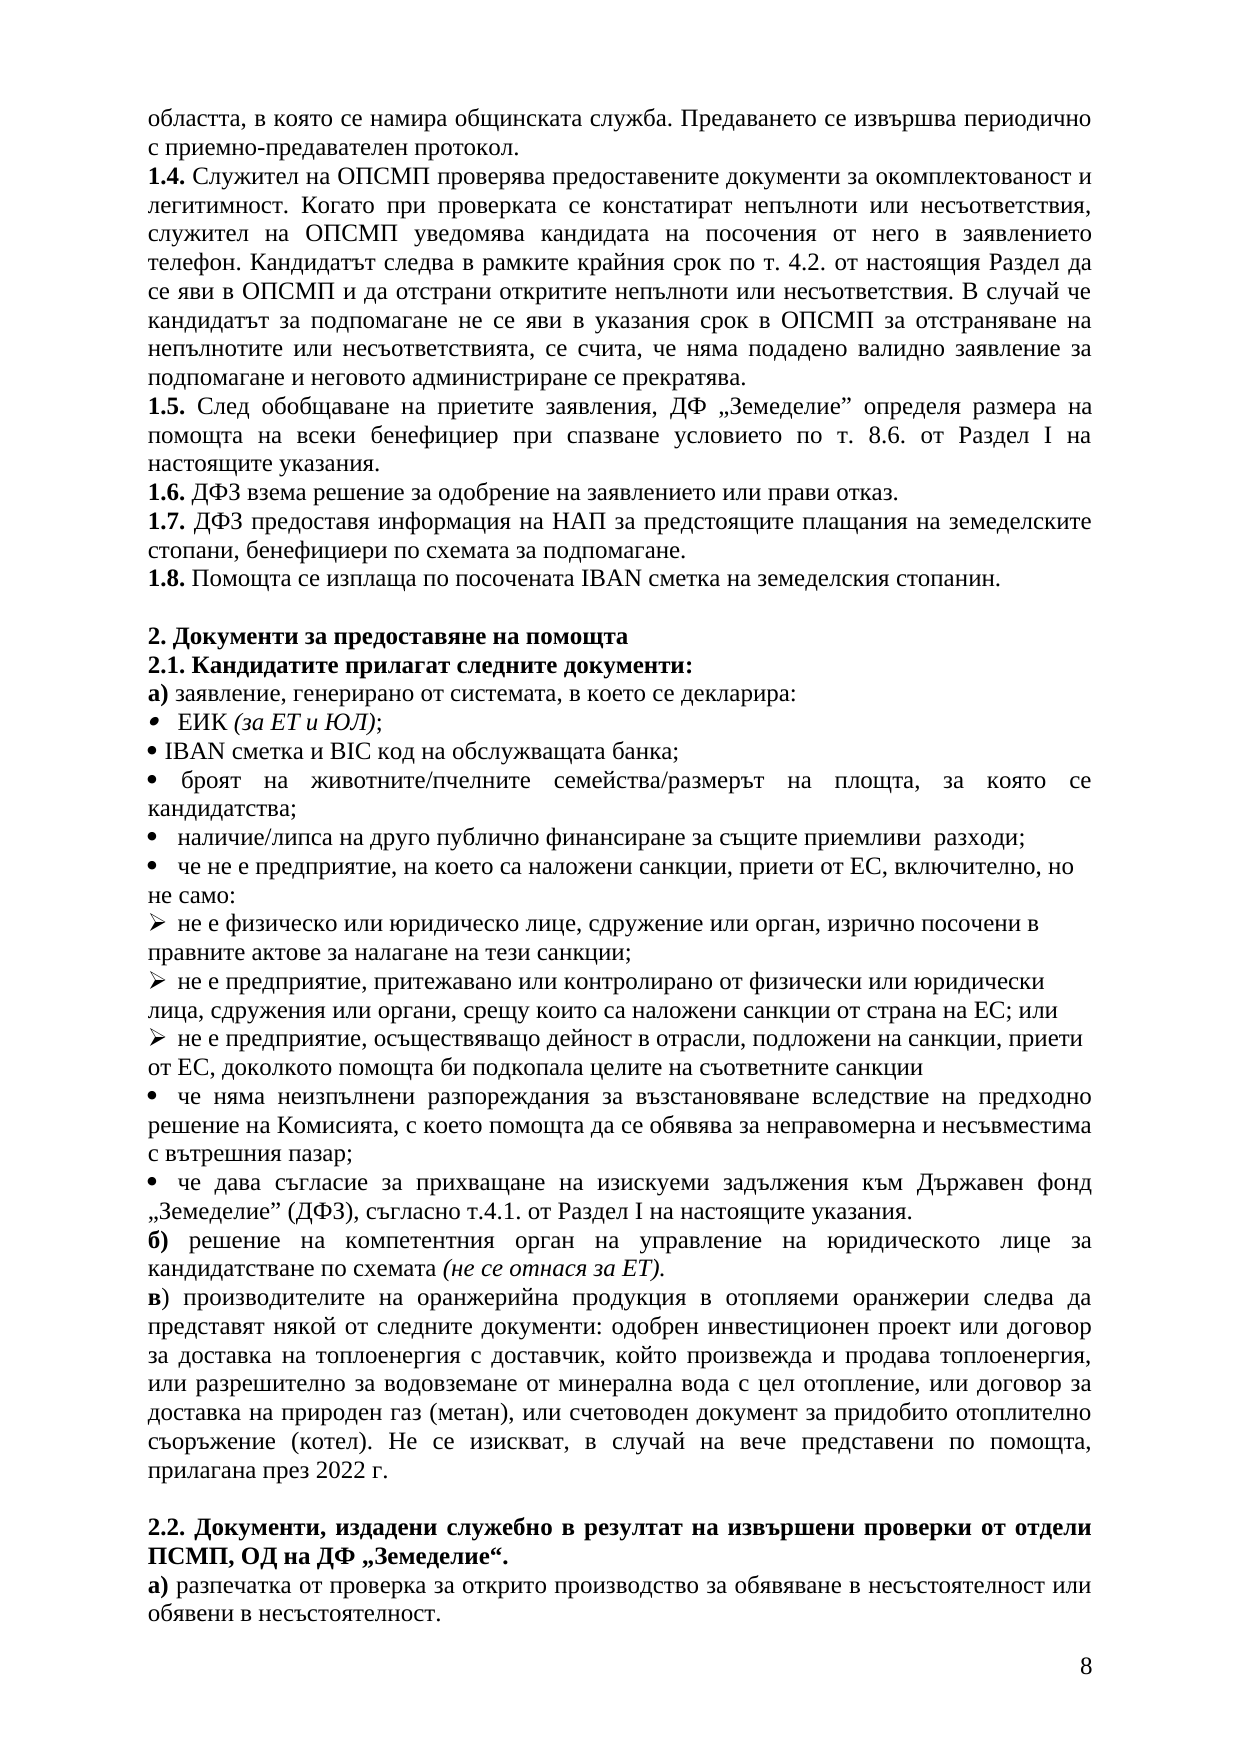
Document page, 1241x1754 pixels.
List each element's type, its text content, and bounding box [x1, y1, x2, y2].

list IBAN сметка и BIC код на обслужващата банка; [148, 736, 1093, 765]
list че дава съгласие за прихващане на изискуеми задължения към Държавен фонд „Земеделие” (ДФЗ), съгласно т.4.1. от Раздел I на настоящите указания. [148, 1167, 1093, 1225]
text б) решение на компетентния орган на управление на юридическото лице за кандидатстване по схемата (не се отнася за ЕТ). [148, 1225, 1093, 1282]
list наличие/липса на друго публично финансиране за същите приемливи разходи; [148, 822, 1093, 851]
list че няма неизпълнени разпореждания за възстановяване вследствие на предходно решение на Комисията, с което помощта да се обявява за неправомерна и несъвместима с вътрешния пазар; [148, 1081, 1093, 1167]
text в) производителите на оранжерийна продукция в отопляеми оранжерии следва да представят някой от следните документи: одобрен инвестиционен проект или договор за доставка на топлоенергия с доставчик, който произвежда и продава топлоенергия, или разрешително за водовземане от минерална вода с цел отопление, или договор за доставка на природен газ (метан), или счетоводен документ за придобито отоплително съоръжение (котел). Не се изискват, в случай на вече представени по помощта, прилагана през 2022 г. [148, 1282, 1093, 1483]
list че не е предприятие, на което са наложени санкции, приети от ЕС, включително, но не само: [148, 851, 1093, 908]
text 1.7. ДФЗ предоставя информация на НАП за предстоящите плащания на земеделските стопани, бенефициери по схемата за подпомагане. [148, 506, 1093, 563]
text 1.5. След обобщаване на приетите заявления, ДФ „Земеделие” определя размера на помощта на всеки бенефициер при спазване условието по т. 8.6. от Раздел I на настоящите указания. [148, 391, 1093, 477]
text а) заявление, генерирано от системата, в което се декларира: [148, 678, 1093, 707]
text а) разпечатка от проверка за открито производство за обявяване в несъстоятелност или обявени в несъстоятелност. [148, 1570, 1093, 1627]
text 1.6. ДФЗ взема решение за одобрение на заявлението или прави отказ. [148, 477, 1093, 506]
text 1.8. Помощта се изплаща по посочената IBAN сметка на земеделския стопанин. [148, 563, 1093, 592]
text 2.1. Кандидатите прилагат следните документи: [148, 650, 1093, 678]
list не е предприятие, осъществяващо дейност в отрасли, подложени на санкции, приети от ЕС, доколкото помощта би подкопала целите на съответните санкции [148, 1023, 1093, 1081]
list броят на животните/пчелните семейства/размерът на площта, за която се кандидатства; [148, 765, 1093, 822]
list не е физическо или юридическо лице, сдружение или орган, изрично посочени в правните актове за налагане на тези санкции; [148, 908, 1093, 966]
text 2.2. Документи, издадени служебно в резултат на извършени проверки от отдели ПСМП, ОД на ДФ „Земеделие“. [148, 1512, 1093, 1570]
text 1.4. Служител на ОПСМП проверява предоставените документи за окомплектованост и легитимност. Когато при проверката се констатират непълноти или несъответствия, служител на ОПСМП уведомява кандидата на посочения от него в заявлението телефон. Кандидатът следва в рамките крайния срок по т. 4.2. от настоящия Раздел да се яви в ОПСМП и да отстрани откритите непълноти или несъответствия. В случай че кандидатът за подпомагане не се яви в указания срок в ОПСМП за отстраняване на непълнотите или несъответствията, се счита, че няма подадено валидно заявление за подпомагане и неговото администриране се прекратява. [148, 161, 1093, 391]
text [148, 103, 1093, 161]
text 2. Документи за предоставяне на помощта [148, 621, 1093, 650]
list не е предприятие, притежавано или контролирано от физически или юридически лица, сдружения или органи, срещу които са наложени санкции от страна на ЕС; или [148, 966, 1093, 1023]
list ЕИК (за ЕТ и ЮЛ); [148, 707, 1093, 736]
